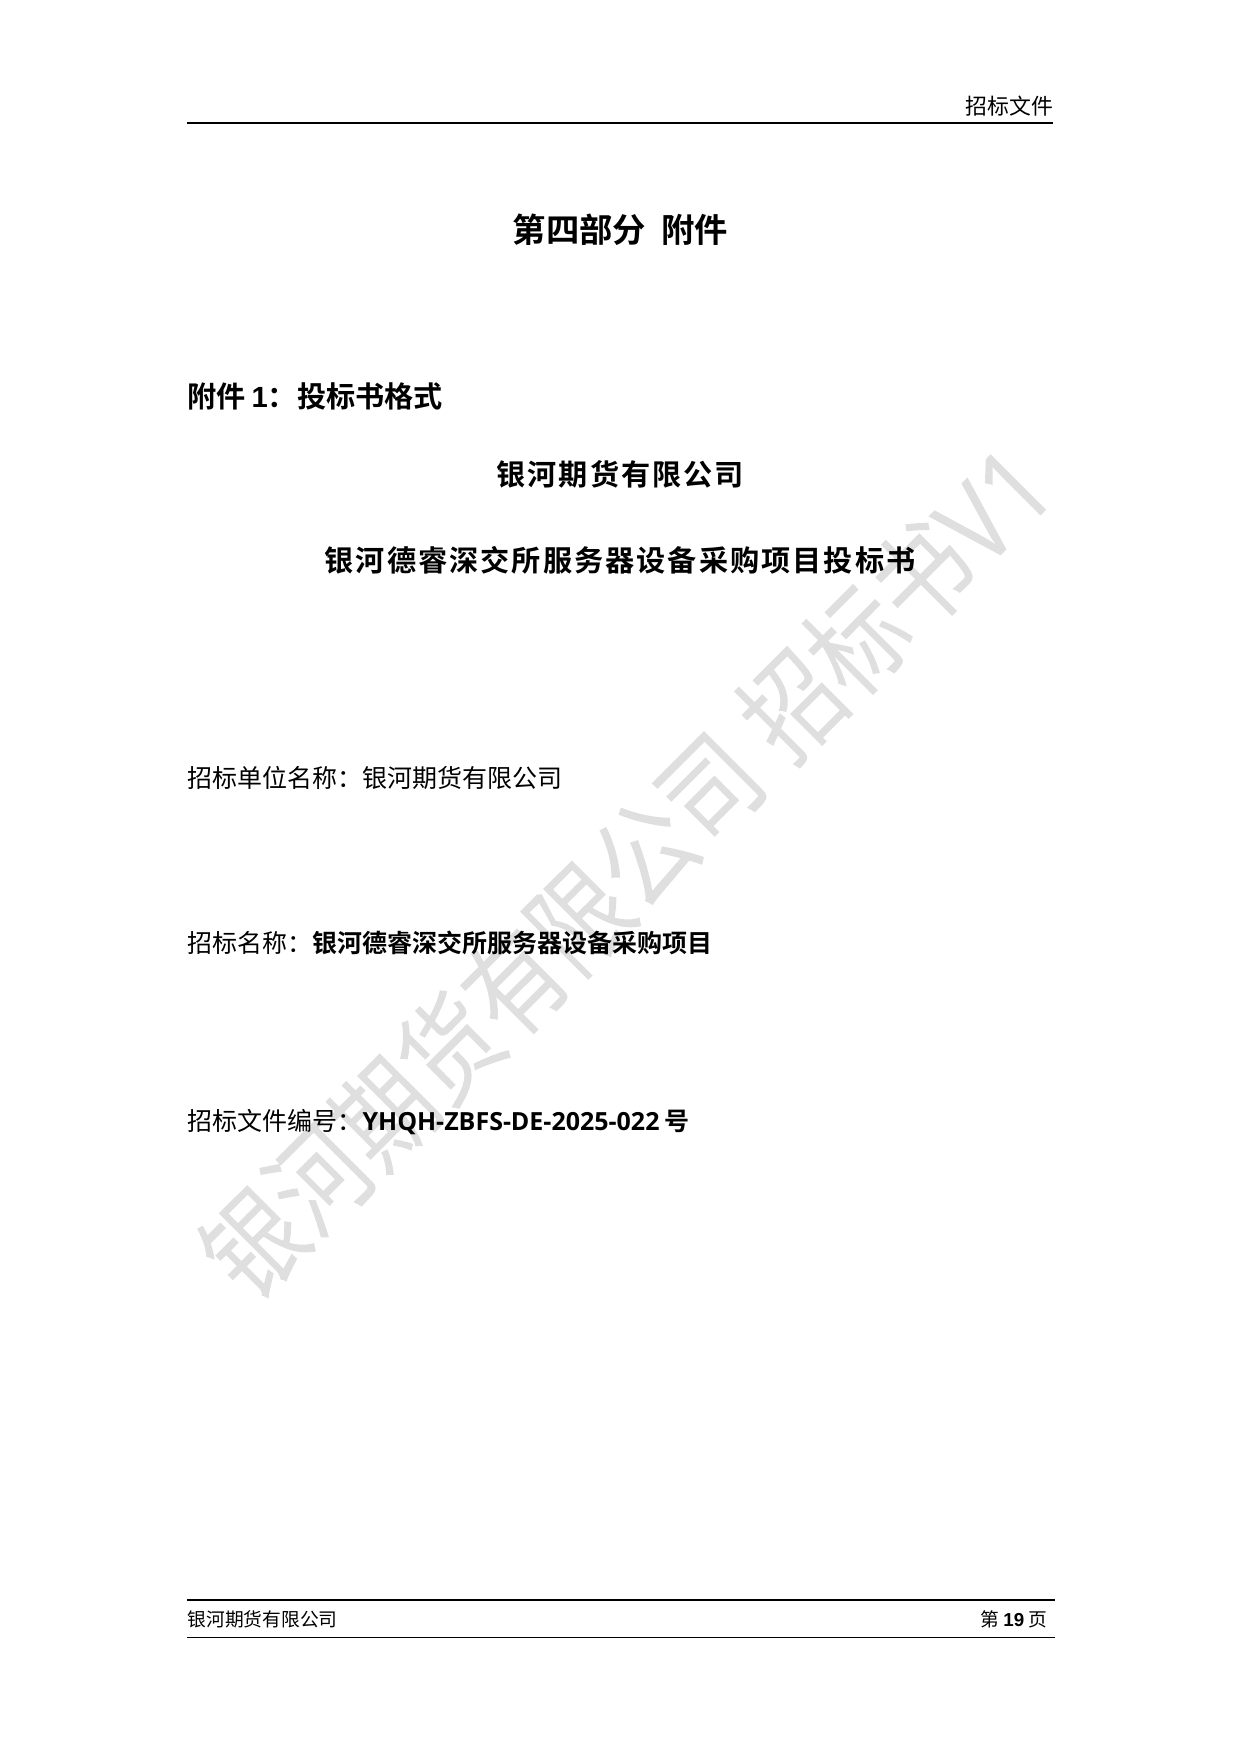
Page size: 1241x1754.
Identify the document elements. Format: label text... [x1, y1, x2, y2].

text 招标文件编号：YHQH-ZBFS-DE-2025-022号 [187, 1087, 1053, 1152]
text 招标名称：银河德睿深交所服务器设备采购项目 [187, 909, 1053, 974]
text 银河期货有限公司 [187, 440, 1053, 505]
subtitle 第四部分 附件 [187, 195, 1053, 260]
text 招标单位名称：银河期货有限公司 [187, 744, 1053, 809]
text 银河德睿深交所服务器设备采购项目投标书 [187, 526, 1053, 591]
subtitle 附件1：投标书格式 [187, 362, 1053, 427]
